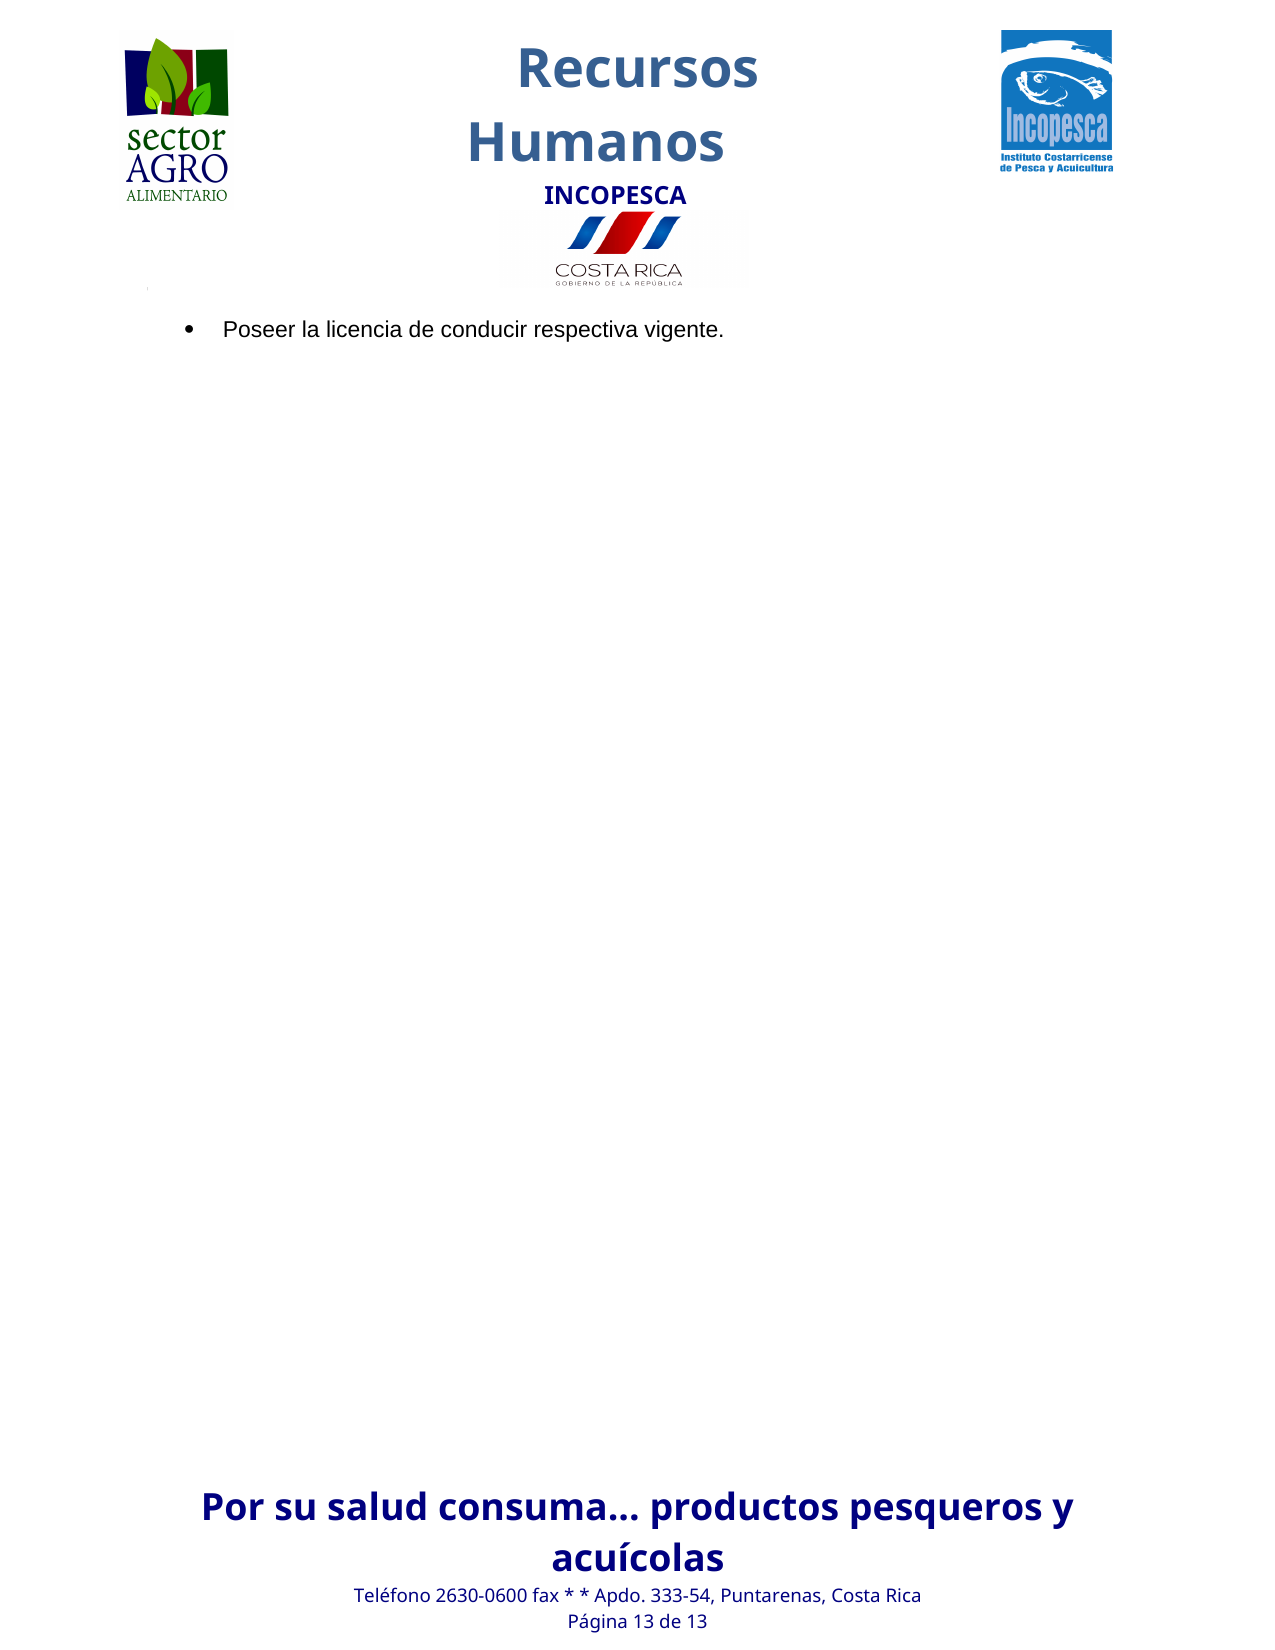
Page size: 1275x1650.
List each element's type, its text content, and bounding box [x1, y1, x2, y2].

picture [999, 30, 1114, 173]
picture [119, 30, 234, 210]
list Poseer la licencia de conducir respectiva vigente. [185, 316, 1127, 342]
picture [499, 210, 749, 288]
